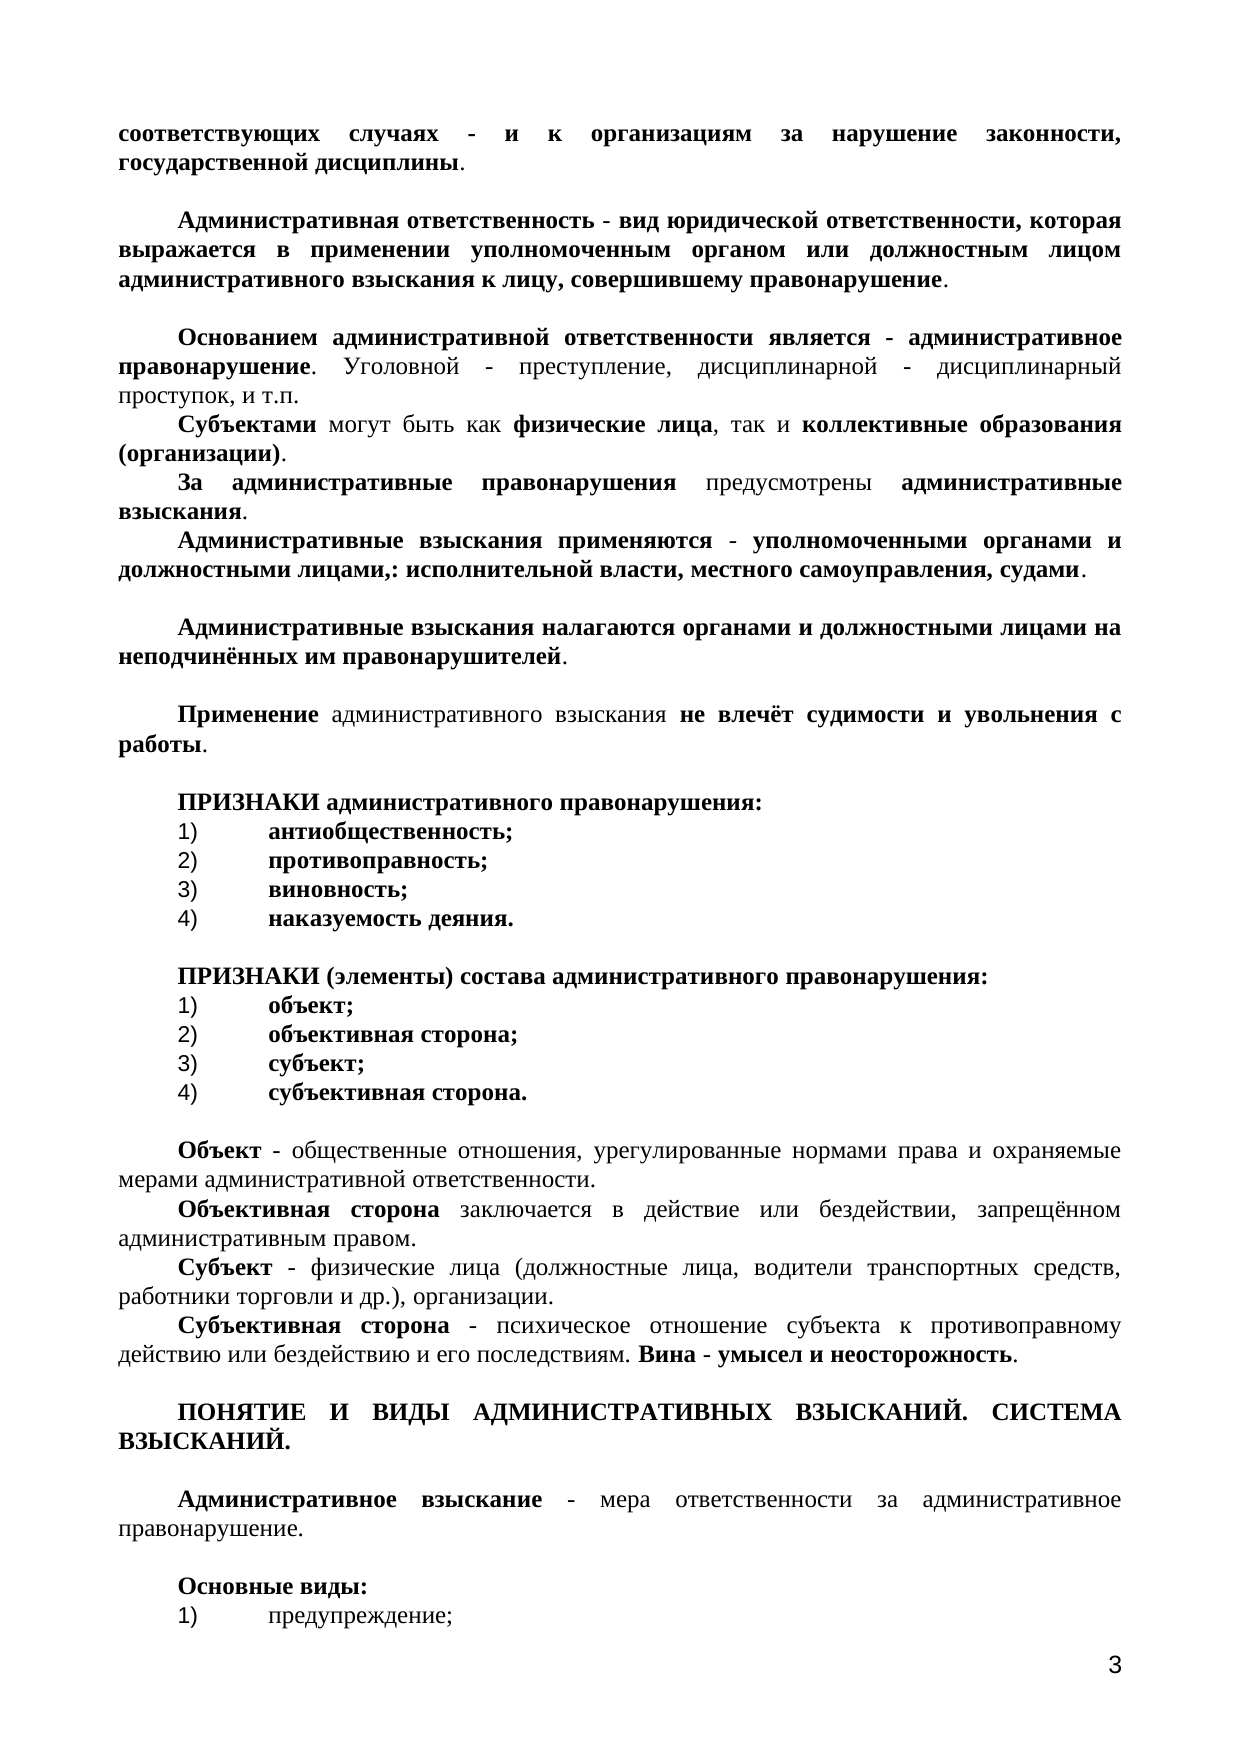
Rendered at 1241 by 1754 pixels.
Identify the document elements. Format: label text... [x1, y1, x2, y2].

text Административное взыскание - мера ответственности за административное правонарушение. [118, 1484, 1122, 1542]
text Субъект - физические лица (должностные лица, водители транспортных средств, работники торговли и др.), организации. [118, 1252, 1122, 1310]
list объективная сторона; [118, 1019, 1122, 1048]
text За административные правонарушения предусмотрены административные взыскания. [118, 467, 1122, 525]
list антиобщественность; [118, 816, 1122, 845]
list субъективная сторона. [118, 1077, 1122, 1106]
text Субъективная сторона - психическое отношение субъекта к противоправному действию или бездействию и его последствиям. Вина - умысел и неосторожность. [118, 1310, 1122, 1368]
list субъект; [118, 1048, 1122, 1077]
text Основанием административной ответственности является - административное правонарушение. Уголовной - преступление, дисциплинарной - дисциплинарный проступок, и т.п. [118, 322, 1122, 409]
text ПРИЗНАКИ административного правонарушения: [118, 787, 1122, 816]
list предупреждение; [118, 1600, 1122, 1629]
text ПРИЗНАКИ (элементы) состава административного правонарушения: [118, 961, 1122, 990]
text Объективная сторона заключается в действие или бездействии, запрещённом административным правом. [118, 1193, 1122, 1252]
text Основные виды: [118, 1571, 1122, 1600]
text Субъектами могут быть как физические лица, так и коллективные образования (организации). [118, 409, 1122, 467]
list объект; [118, 990, 1122, 1019]
text Административные взыскания налагаются органами и должностными лицами на неподчинённых им правонарушителей. [118, 612, 1122, 670]
text Административные взыскания применяются - уполномоченными органами и должностными лицами,: исполнительной власти, местного самоуправления, судами. [118, 525, 1122, 583]
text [118, 118, 1122, 176]
text ПОНЯТИЕ И ВИДЫ АДМИНИСТРАТИВНЫХ ВЗЫСКАНИЙ. СИСТЕМА ВЗЫСКАНИЙ. [118, 1397, 1122, 1455]
text Применение административного взыскания не влечёт судимости и увольнения с работы. [118, 699, 1122, 757]
list виновность; [118, 874, 1122, 903]
list противоправность; [118, 845, 1122, 874]
list наказуемость деяния. [118, 903, 1122, 932]
text Административная ответственность - вид юридической ответственности, которая выражается в применении уполномоченным органом или должностным лицом административного взыскания к лицу, совершившему правонарушение. [118, 205, 1122, 292]
text Объект - общественные отношения, урегулированные нормами права и охраняемые мерами административной ответственности. [118, 1135, 1122, 1193]
